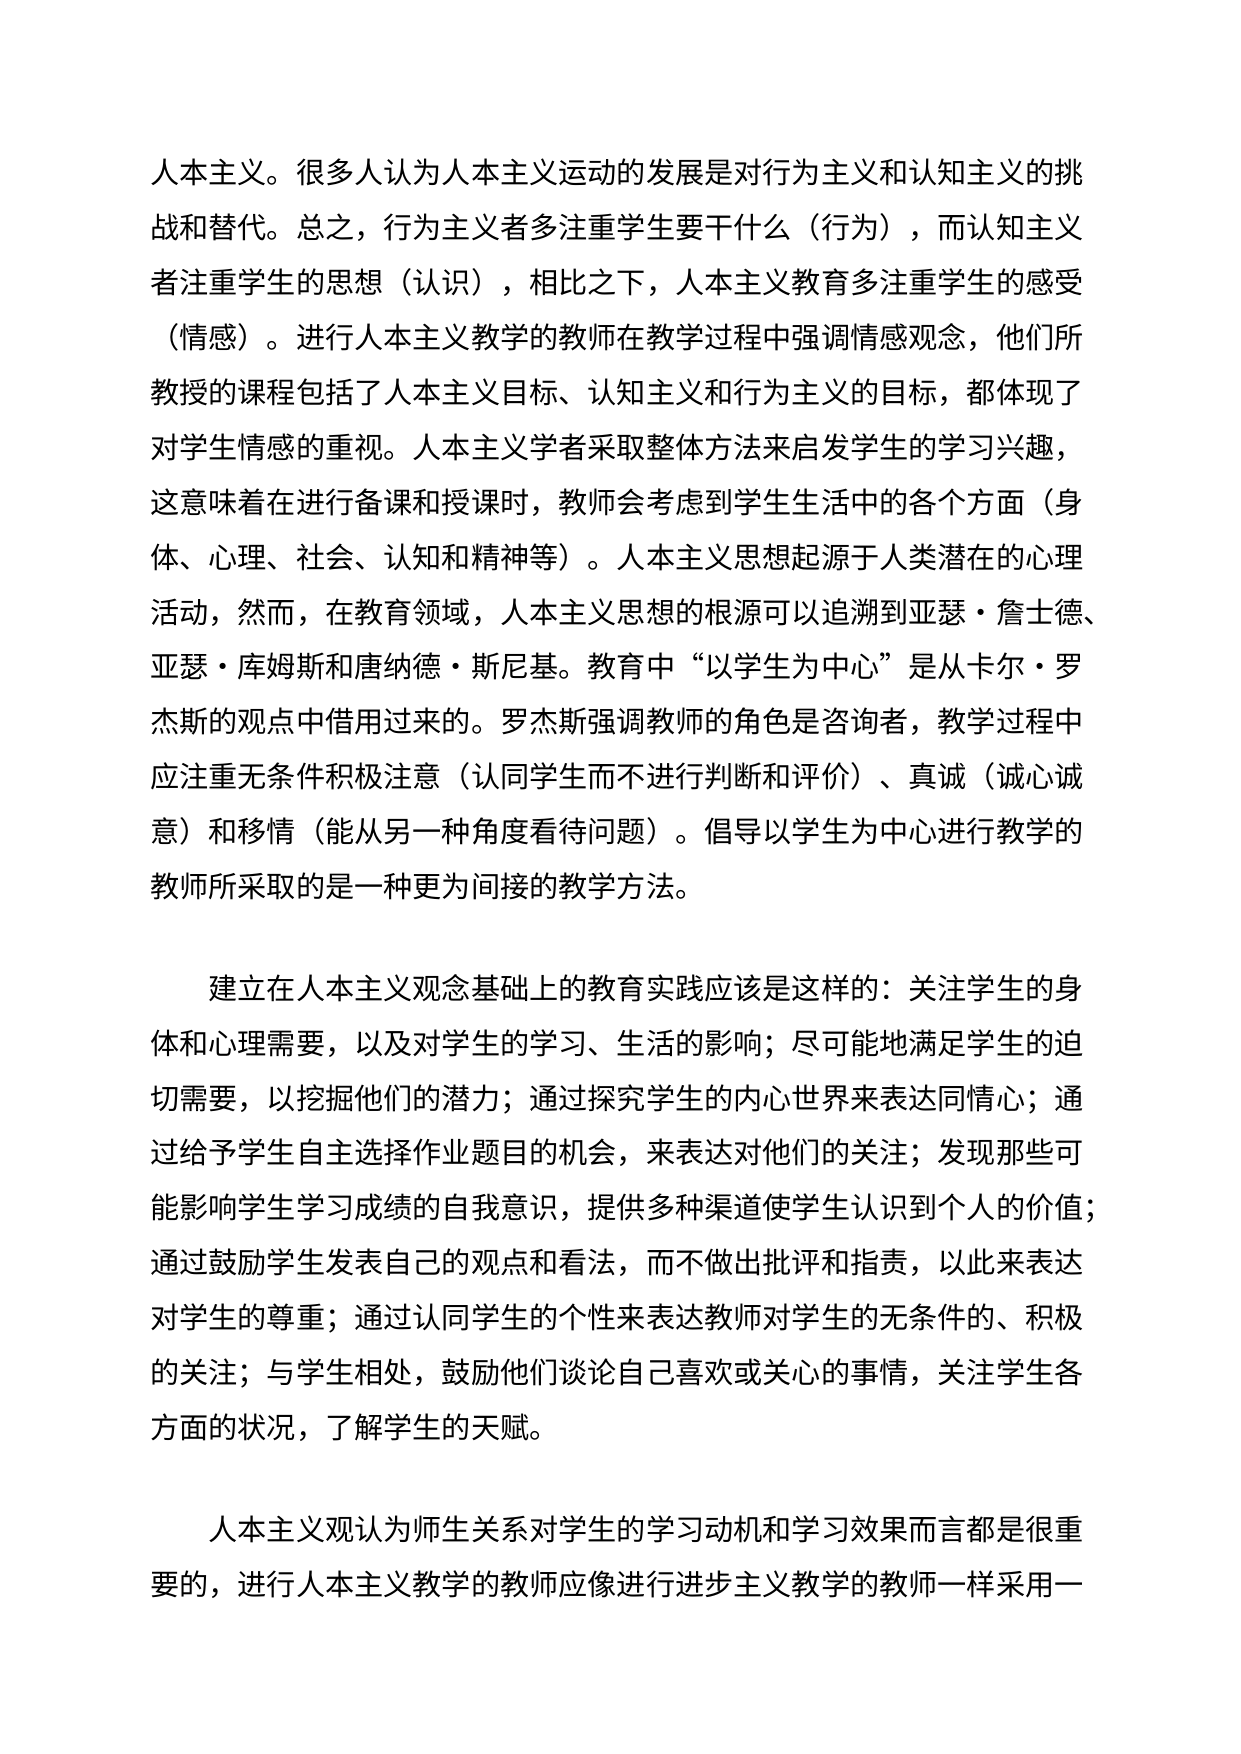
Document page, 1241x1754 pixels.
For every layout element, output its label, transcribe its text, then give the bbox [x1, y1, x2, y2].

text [150, 1506, 1090, 1603]
text 建立在人本主义观念基础上的教育实践应该是这样的：关注学生的身体和心理需要，以及对学生的学习、生活的影响；尽可能地满足学生的迫切需要，以挖掘他们的潜力；通过探究学生的内心世界来表达同情心；通过给予学生自主选择作业题目的机会，来表达对他们的关注；发现那些可能影响学生学习成绩的自我意识，提供多种渠道使学生认识到个人的价值；通过鼓励学生发表自己的观点和看法，而不做出批评和指责，以此来表达对学生的尊重；通过认同学生的个性来表达教师对学生的无条件的、积极的关注；与学生相处，鼓励他们谈论自己喜欢或关心的事情，关注学生各方面的状况，了解学生的天赋。 [150, 965, 1090, 1447]
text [150, 150, 1090, 906]
